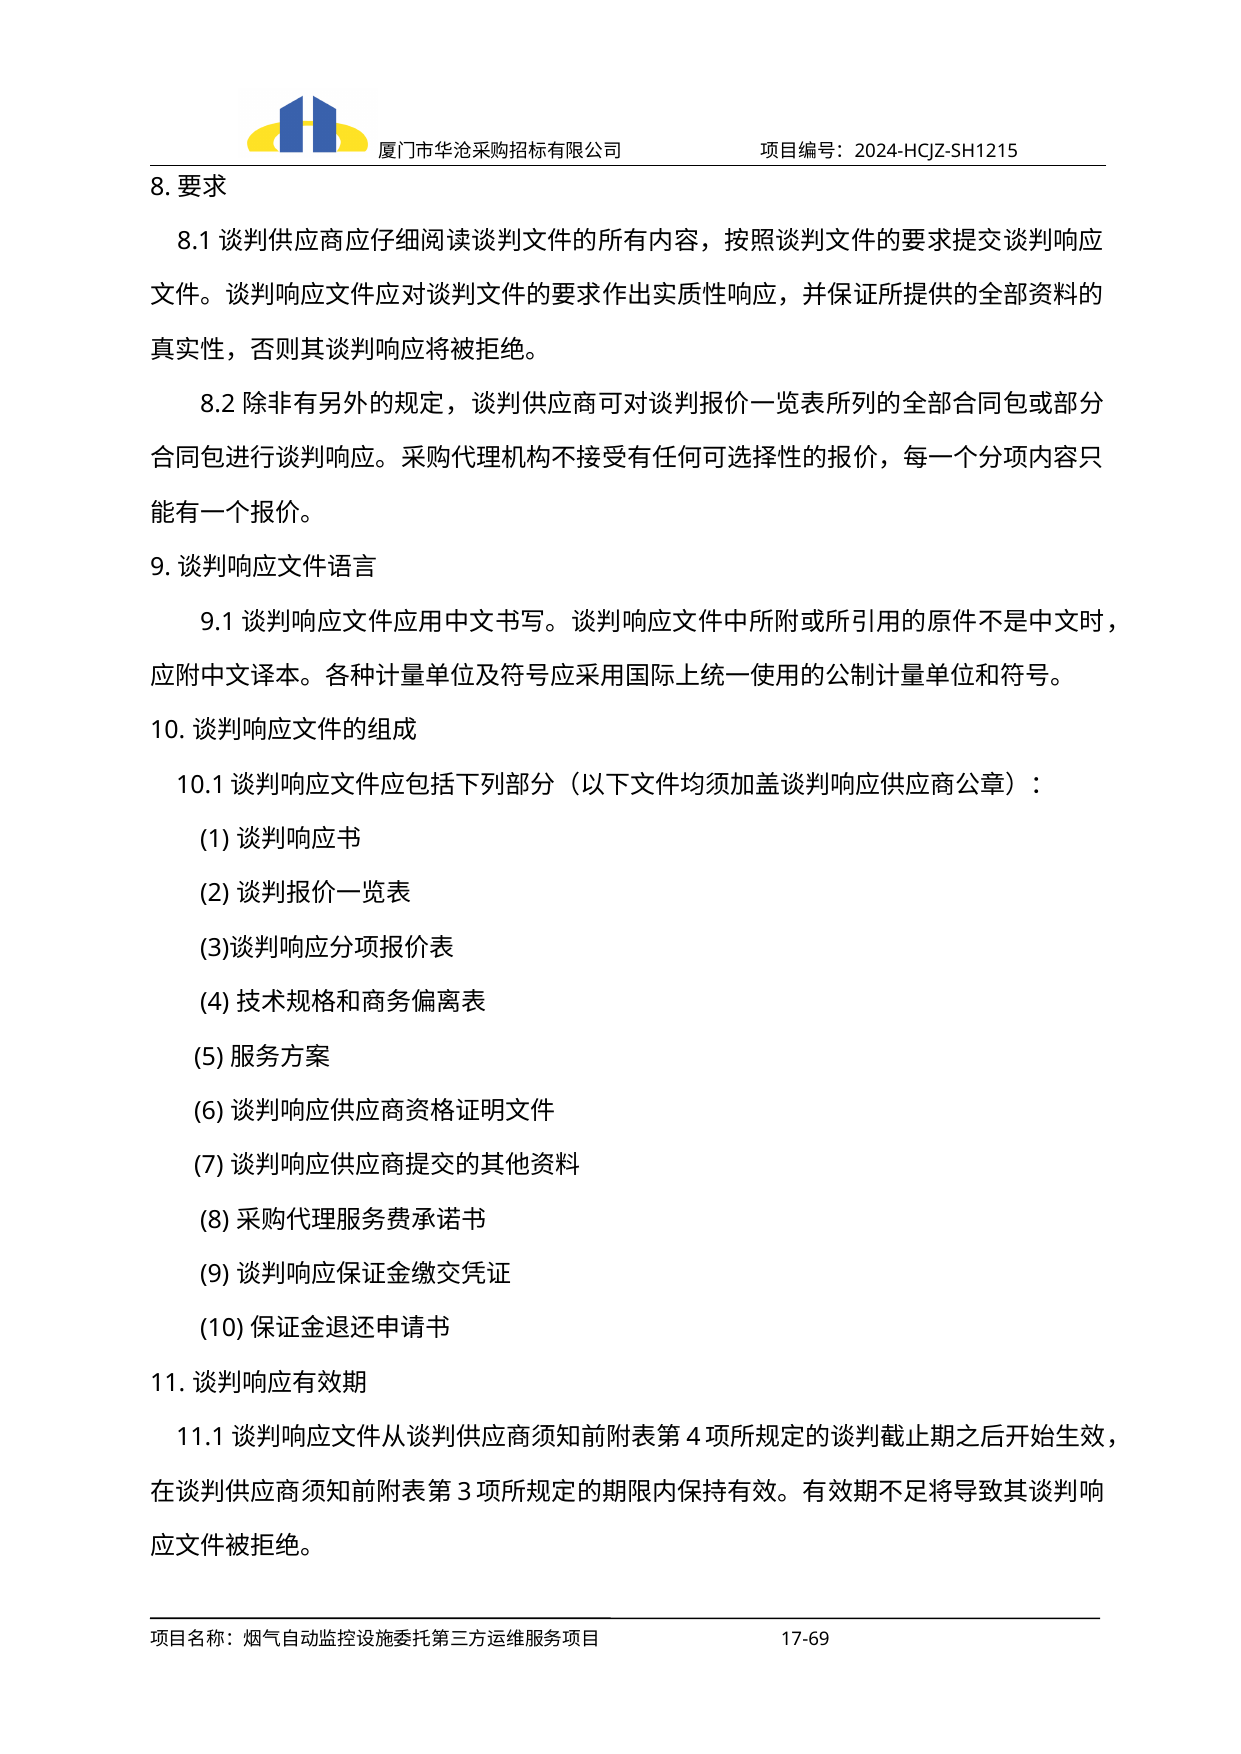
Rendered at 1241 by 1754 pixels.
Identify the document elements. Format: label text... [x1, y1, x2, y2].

text (7) 谈判响应供应商提交的其他资料 [150, 1145, 1106, 1181]
text 11. 谈判响应有效期 [150, 1362, 1106, 1398]
text (6) 谈判响应供应商资格证明文件 [150, 1090, 1106, 1127]
text (4) 技术规格和商务偏离表 [150, 982, 1106, 1018]
text 10. 谈判响应文件的组成 [150, 710, 1106, 746]
text 9. 谈判响应文件语言 [150, 547, 1106, 583]
picture [238, 88, 379, 158]
text (5) 服务方案 [150, 1036, 1106, 1072]
text (3)谈判响应分项报价表 [150, 927, 1106, 963]
text (8) 采购代理服务费承诺书 [150, 1199, 1106, 1235]
text (2) 谈判报价一览表 [150, 873, 1106, 909]
text 10.1谈判响应文件应包括下列部分（以下文件均须加盖谈判响应供应商公章）： [150, 764, 1106, 800]
text 8.2 除非有另外的规定，谈判供应商可对谈判报价一览表所列的全部合同包或部分合同包进行谈判响应。采购代理机构不接受有任何可选择性的报价，每一个分项内容只能有一个报价。 [150, 383, 1106, 528]
text 9.1谈判响应文件应用中文书写。谈判响应文件中所附或所引用的原件不是中文时，应附中文译本。各种计量单位及符号应采用国际上统一使用的公制计量单位和符号。 [150, 601, 1106, 692]
text 8. 要求 [150, 166, 1106, 202]
text (9) 谈判响应保证金缴交凭证 [150, 1253, 1106, 1290]
text 11.1谈判响应文件从谈判供应商须知前附表第4项所规定的谈判截止期之后开始生效，在谈判供应商须知前附表第3项所规定的期限内保持有效。有效期不足将导致其谈判响应文件被拒绝。 [150, 1417, 1106, 1562]
text (1) 谈判响应书 [150, 818, 1106, 855]
text (10) 保证金退还申请书 [150, 1308, 1106, 1344]
text 8.1谈判供应商应仔细阅读谈判文件的所有内容，按照谈判文件的要求提交谈判响应文件。谈判响应文件应对谈判文件的要求作出实质性响应，并保证所提供的全部资料的真实性，否则其谈判响应将被拒绝。 [150, 220, 1106, 365]
